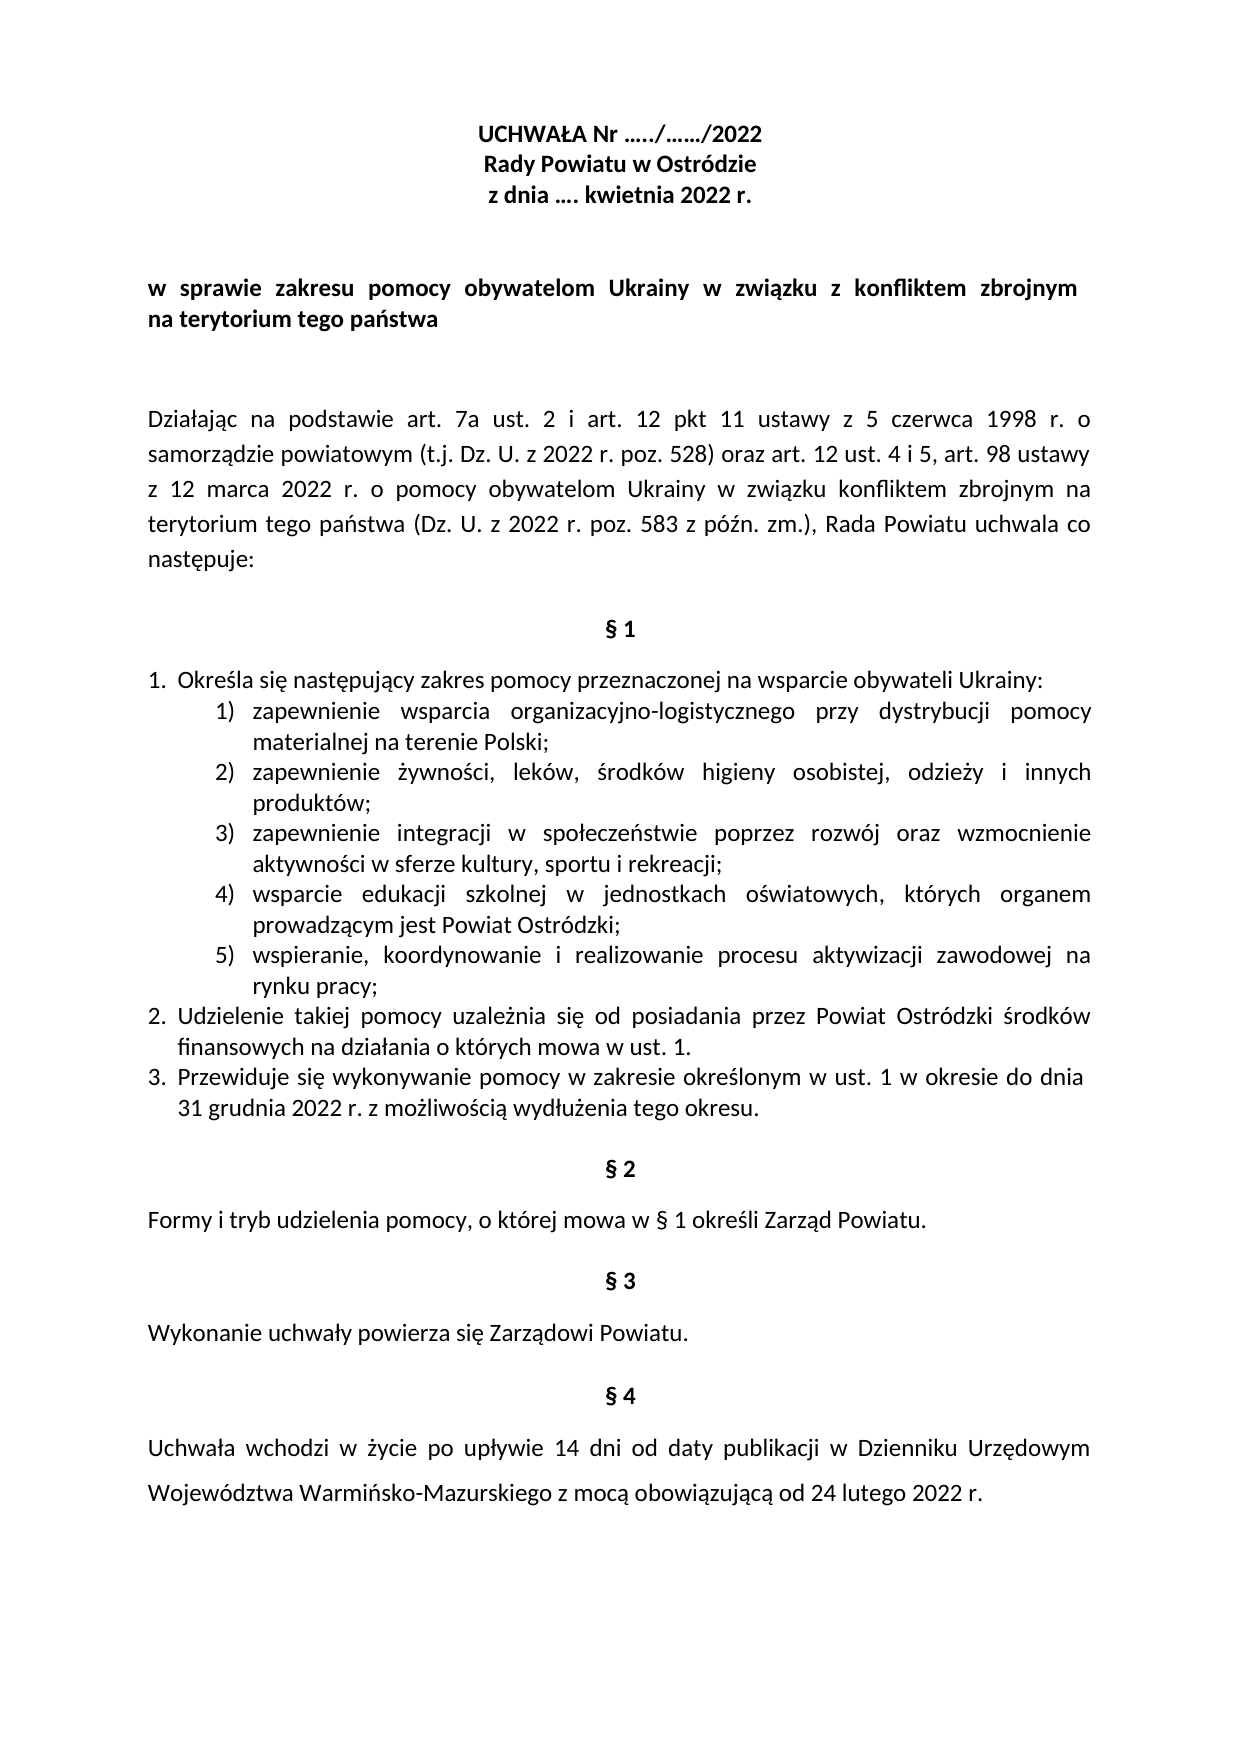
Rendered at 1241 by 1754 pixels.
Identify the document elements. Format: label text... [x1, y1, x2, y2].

text § 1 [148, 613, 1092, 644]
list Określa się następujący zakres pomocy przeznaczonej na wsparcie obywateli Ukrainy: [148, 664, 1092, 695]
text § 4 [148, 1380, 1092, 1411]
text UCHWAŁA Nr …../……/2022 [148, 118, 1092, 149]
text Działając na podstawie art. 7a ust. 2 i art. 12 pkt 11 ustawy z 5 czerwca 1998 r. o samorządzie powiatowym (t.j. Dz. U. z 2022 r. poz. 528) oraz art. 12 ust. 4 i 5, art. 98 ustawy z 12 marca 2022 r. o pomocy obywatelom Ukrainy w związku konfliktem zbrojnym na terytorium tego państwa (Dz. U. z 2022 r. poz. 583 z późn. zm.), Rada Powiatu uchwala co następuje: [148, 403, 1092, 574]
list Przewiduje się wykonywanie pomocy w zakresie określonym w ust. 1 w okresie do dnia 31 grudnia 2022 r. z możliwością wydłużenia tego okresu. [148, 1061, 1092, 1122]
list zapewnienie wsparcia organizacyjno-logistycznego przy dystrybucji pomocy materialnej na terenie Polski; [215, 695, 1092, 756]
list Udzielenie takiej pomocy uzależnia się od posiadania przez Powiat Ostródzki środków finansowych na działania o których mowa w ust. 1. [148, 1000, 1092, 1061]
text § 3 [148, 1265, 1092, 1296]
text Uchwała wchodzi w życie po upływie 14 dni od daty publikacji w Dzienniku Urzędowym Województwa Warmińsko-Mazurskiego z mocą obowiązującą od 24 lutego 2022 r. [148, 1432, 1092, 1508]
list wspieranie, koordynowanie i realizowanie procesu aktywizacji zawodowej na rynku pracy; [215, 939, 1092, 1000]
text § 2 [148, 1153, 1092, 1183]
text Formy i tryb udzielenia pomocy, o której mowa w § 1 określi Zarząd Powiatu. [148, 1204, 1092, 1235]
list zapewnienie integracji w społeczeństwie poprzez rozwój oraz wzmocnienie aktywności w sferze kultury, sportu i rekreacji; [215, 817, 1092, 878]
text Wykonanie uchwały powierza się Zarządowi Powiatu. [148, 1317, 1092, 1347]
list wsparcie edukacji szkolnej w jednostkach oświatowych, których organem prowadzącym jest Powiat Ostródzki; [215, 878, 1092, 939]
list zapewnienie żywności, leków, środków higieny osobistej, odzieży i innych produktów; [215, 756, 1092, 817]
text z dnia …. kwietnia 2022 r. [148, 179, 1092, 210]
text Rady Powiatu w Ostródzie [148, 149, 1092, 179]
text w sprawie zakresu pomocy obywatelom Ukrainy w związku z konfliktem zbrojnym na terytorium tego państwa [148, 272, 1092, 333]
